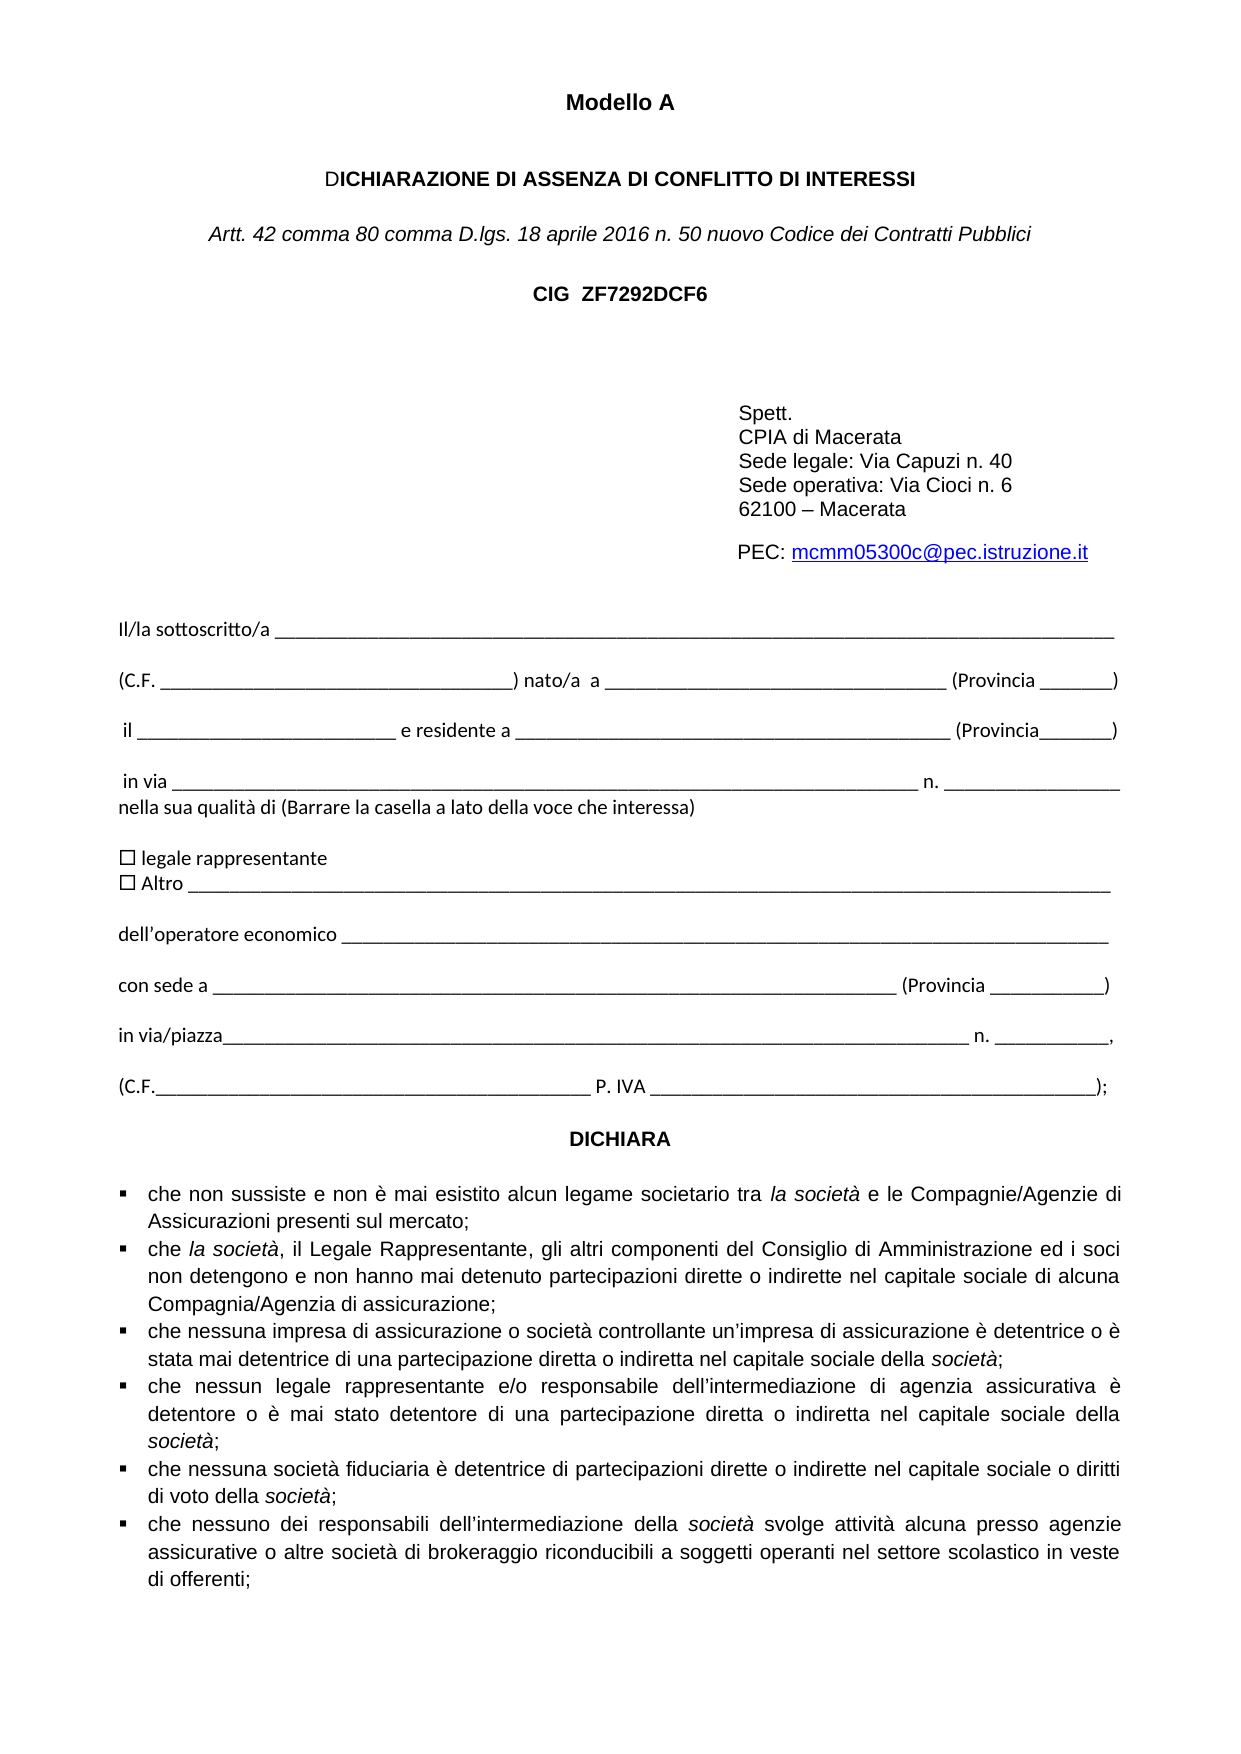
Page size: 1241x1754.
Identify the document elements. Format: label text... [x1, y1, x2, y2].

list che nessun legale rappresentante e/o responsabile dell’intermediazione di agenzia assicurativa è detentore o è mai stato detentore di una partecipazione diretta o indiretta nel capitale sociale della società; [118, 1374, 1122, 1453]
text Sede legale: Via Capuzi n. 40 [738, 449, 1122, 473]
list che la società, il Legale Rappresentante, gli altri componenti del Consiglio di Amministrazione ed i soci non detengono e non hanno mai detenuto partecipazioni dirette o indirette nel capitale sociale di alcuna Compagnia/Agenzia di assicurazione; [118, 1236, 1122, 1316]
text DICHIARAZIONE DI ASSENZA DI CONFLITTO DI INTERESSI [118, 167, 1122, 191]
text Artt. 42 comma 80 comma D.lgs. 18 aprile 2016 n. 50 nuovo Codice dei Contratti Pubblici [118, 222, 1122, 246]
list che nessuno dei responsabili dell’intermediazione della società svolge attività alcuna presso agenzie assicurative o altre società di brokeraggio riconducibili a soggetti operanti nel settore scolastico in veste di offerenti; [118, 1512, 1122, 1591]
text Altro _________________________________________________________________________________________ [118, 870, 1122, 896]
text CIG ZF7292DCF6 [118, 282, 1122, 306]
text DICHIARA [118, 1126, 1122, 1150]
list che nessuna impresa di assicurazione o società controllante un’impresa di assicurazione è detentrice o è stata mai detentrice di una partecipazione diretta o indiretta nel capitale sociale della società; [118, 1319, 1122, 1371]
text CPIA di Macerata [738, 425, 1122, 449]
text legale rappresentante [118, 845, 1122, 870]
text nella sua qualità di (Barrare la casella a lato della voce che interessa) [118, 794, 1122, 819]
text con sede a __________________________________________________________________ (Provincia ___________) [118, 972, 1122, 997]
list che nessuna società fiduciaria è detentrice di partecipazioni dirette o indirette nel capitale sociale o diritti di voto della società; [118, 1457, 1122, 1508]
text Sede operativa: Via Cioci n. 6 [738, 473, 1122, 497]
text il _________________________ e residente a __________________________________________ (Provincia_______) [118, 718, 1122, 743]
text Spett. [738, 401, 1122, 425]
text in via ________________________________________________________________________ n. _________________ [118, 768, 1122, 794]
text Il/la sottoscritto/a _________________________________________________________________________________ [118, 616, 1122, 641]
text dell’operatore economico __________________________________________________________________________ [118, 921, 1122, 946]
text PEC: mcmm05300c@pec.istruzione.it [118, 540, 1122, 564]
text (C.F.__________________________________________ P. IVA ___________________________________________); [118, 1073, 1122, 1099]
text (C.F. __________________________________) nato/a a _________________________________ (Provincia _______) [118, 667, 1122, 692]
list che non sussiste e non è mai esistito alcun legame societario tra la società e le Compagnie/Agenzie di Assicurazioni presenti sul mercato; [118, 1181, 1122, 1233]
text Modello A [118, 89, 1122, 115]
text 62100 – Macerata [738, 497, 1122, 521]
text in via/piazza________________________________________________________________________ n. ___________, [118, 1023, 1122, 1048]
